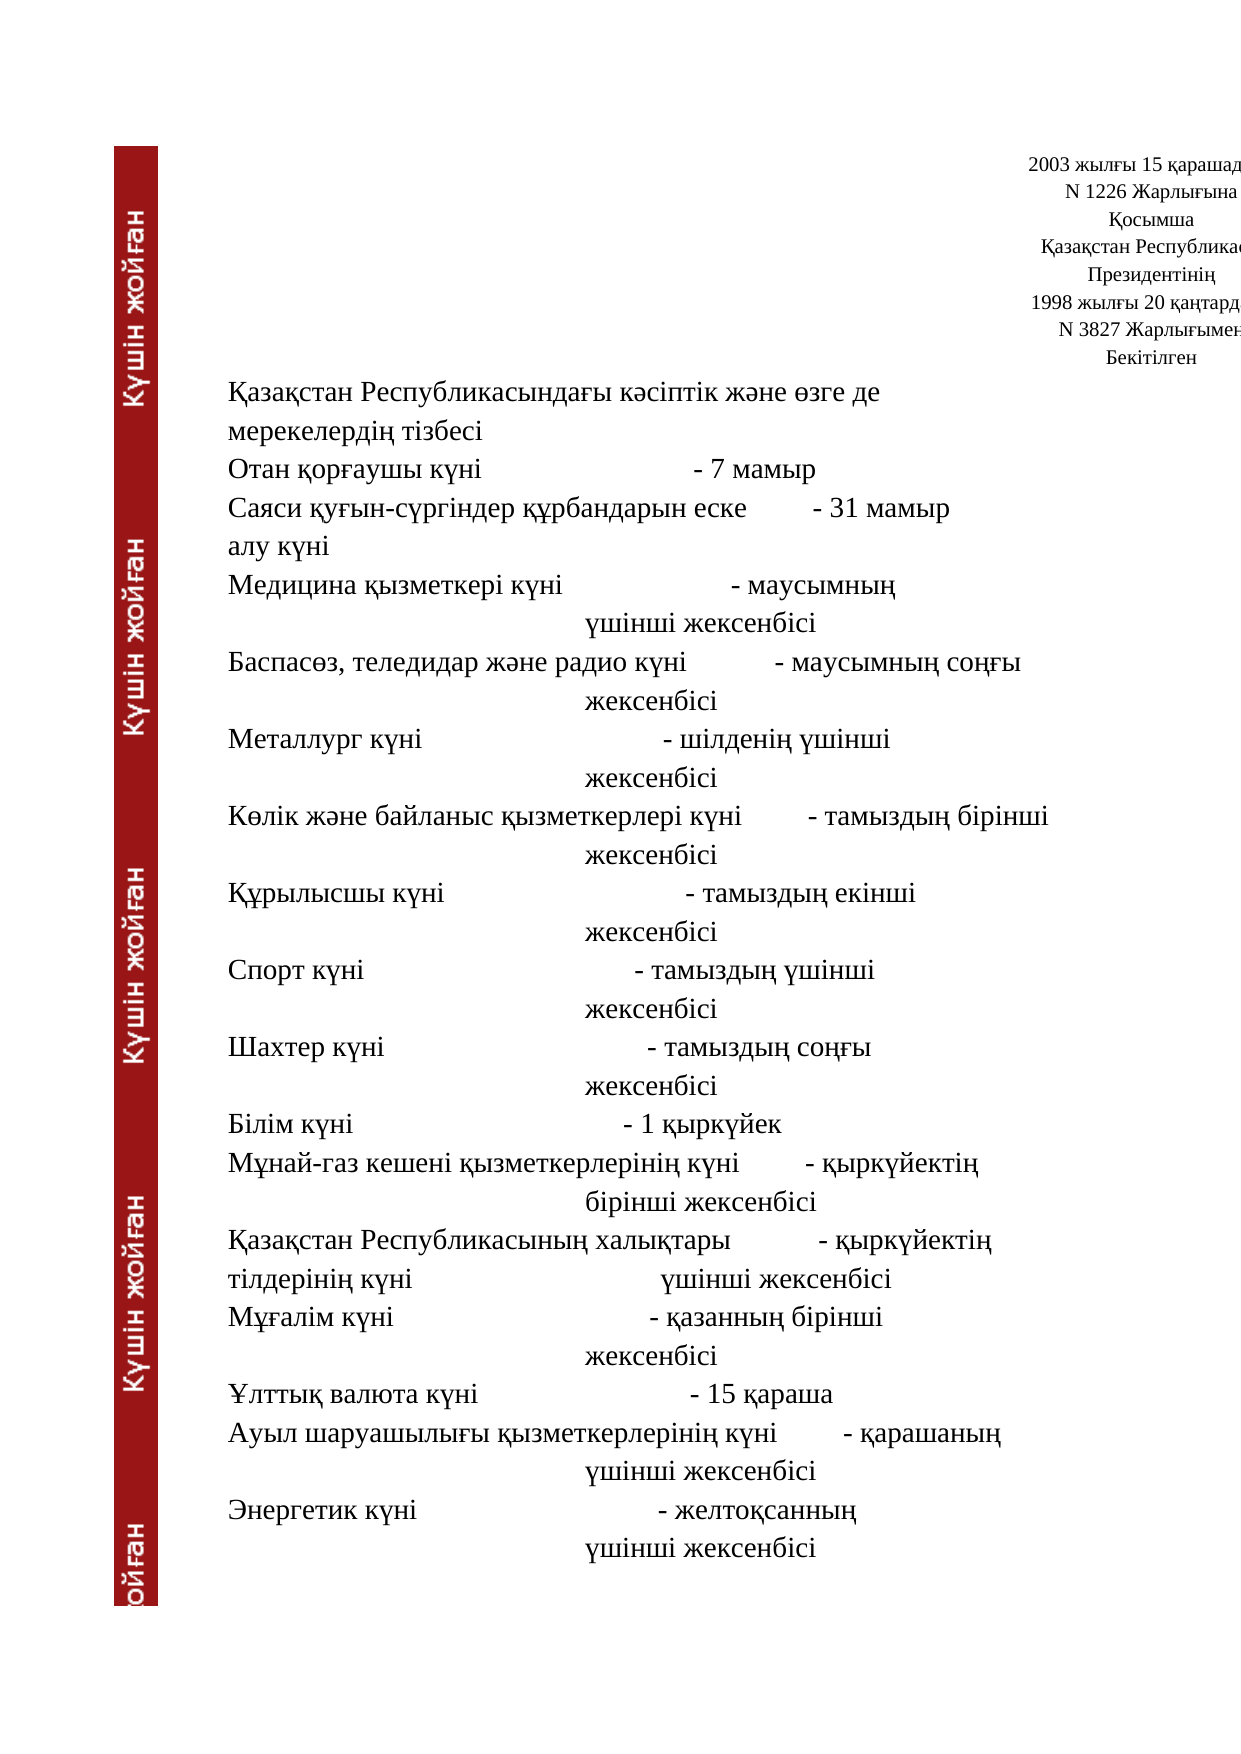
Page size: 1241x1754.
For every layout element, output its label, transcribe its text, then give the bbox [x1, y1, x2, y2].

picture [114, 870, 158, 875]
text жексенбісі [112, 683, 1128, 716]
text Мұғалiм күнi - қазанның бiрiншi [112, 1299, 1128, 1333]
text Мұнай-газ кешені қызметкерлерінің күні - қыркүйектің [112, 1145, 1128, 1179]
text Отан қорғаушы күні - 7 мамыр [112, 451, 1128, 485]
picture [114, 523, 158, 528]
text Шахтер күні - тамыздың соңғы [112, 1029, 1128, 1063]
picture [114, 562, 158, 567]
picture [114, 601, 158, 606]
text Медицина қызметкері күні - маусымның [112, 567, 1128, 601]
picture [114, 146, 158, 150]
text алу күні [112, 528, 1128, 562]
picture [114, 1371, 158, 1376]
picture [114, 1140, 158, 1145]
picture [114, 947, 158, 952]
picture [114, 408, 158, 413]
text жексенбісі [112, 991, 1128, 1024]
picture [114, 793, 158, 798]
picture [114, 1217, 158, 1222]
text Ұлттық валюта күні - 15 қараша [112, 1376, 1128, 1410]
text Қазақстан Республикасындағы кәсiптiк және өзге де [112, 374, 1128, 408]
text Спорт күні - тамыздың үшінші [112, 952, 1128, 986]
picture [114, 1294, 158, 1299]
text Құрылысшы күні - тамыздың екінші [112, 875, 1128, 909]
picture [114, 1564, 158, 1606]
picture [114, 1179, 158, 1184]
picture [114, 1024, 158, 1029]
picture [114, 716, 158, 721]
text Металлург күні - шілденің үшінші [112, 721, 1128, 755]
table_header [101, 150, 912, 374]
text жексенбісі [112, 1068, 1128, 1102]
text бірінші жексенбісі [112, 1184, 1128, 1217]
text мерекелердiң тiзбесi [112, 413, 1128, 446]
picture [114, 986, 158, 991]
picture [114, 832, 158, 837]
picture [114, 1526, 158, 1531]
text үшінші жексенбісі [112, 1531, 1128, 1564]
text жексенбісі [112, 914, 1128, 947]
text тілдерінің күнi үшінші жексенбісі [112, 1261, 1128, 1294]
text Бiлiм күнi - 1 қыркүйек [112, 1107, 1128, 1140]
picture [114, 639, 158, 644]
text Баспасөз, теледидар және радио күнi - маусымның соңғы [112, 644, 1128, 678]
picture [114, 485, 158, 490]
picture [114, 1487, 158, 1492]
picture [114, 755, 158, 760]
picture [114, 446, 158, 451]
picture [114, 909, 158, 914]
picture [114, 678, 158, 683]
text Көлік және байланыс қызметкерлері күні - тамыздың бірінші [112, 798, 1128, 832]
text Энергетик күні - желтоқсанның [112, 1492, 1128, 1526]
text Саяси қуғын-сүргіндер құрбандарын еске - 31 мамыр [112, 490, 1128, 523]
picture [114, 1102, 158, 1107]
text жексенбісі [112, 760, 1128, 793]
text жексенбiсi [112, 1338, 1128, 1371]
picture [114, 1333, 158, 1338]
text үшiншi жексенбiсi [112, 606, 1128, 639]
picture [114, 1410, 158, 1415]
text Ауыл шаруашылығы қызметкерлерінің күні - қарашаның [112, 1415, 1128, 1448]
picture [114, 1448, 158, 1453]
text үшiншi жексенбiсi [112, 1453, 1128, 1487]
text жексенбісі [112, 837, 1128, 870]
picture [114, 1063, 158, 1068]
text Қазақстан Республикасының халықтары - қыркүйектің [112, 1222, 1128, 1256]
picture [114, 1256, 158, 1261]
